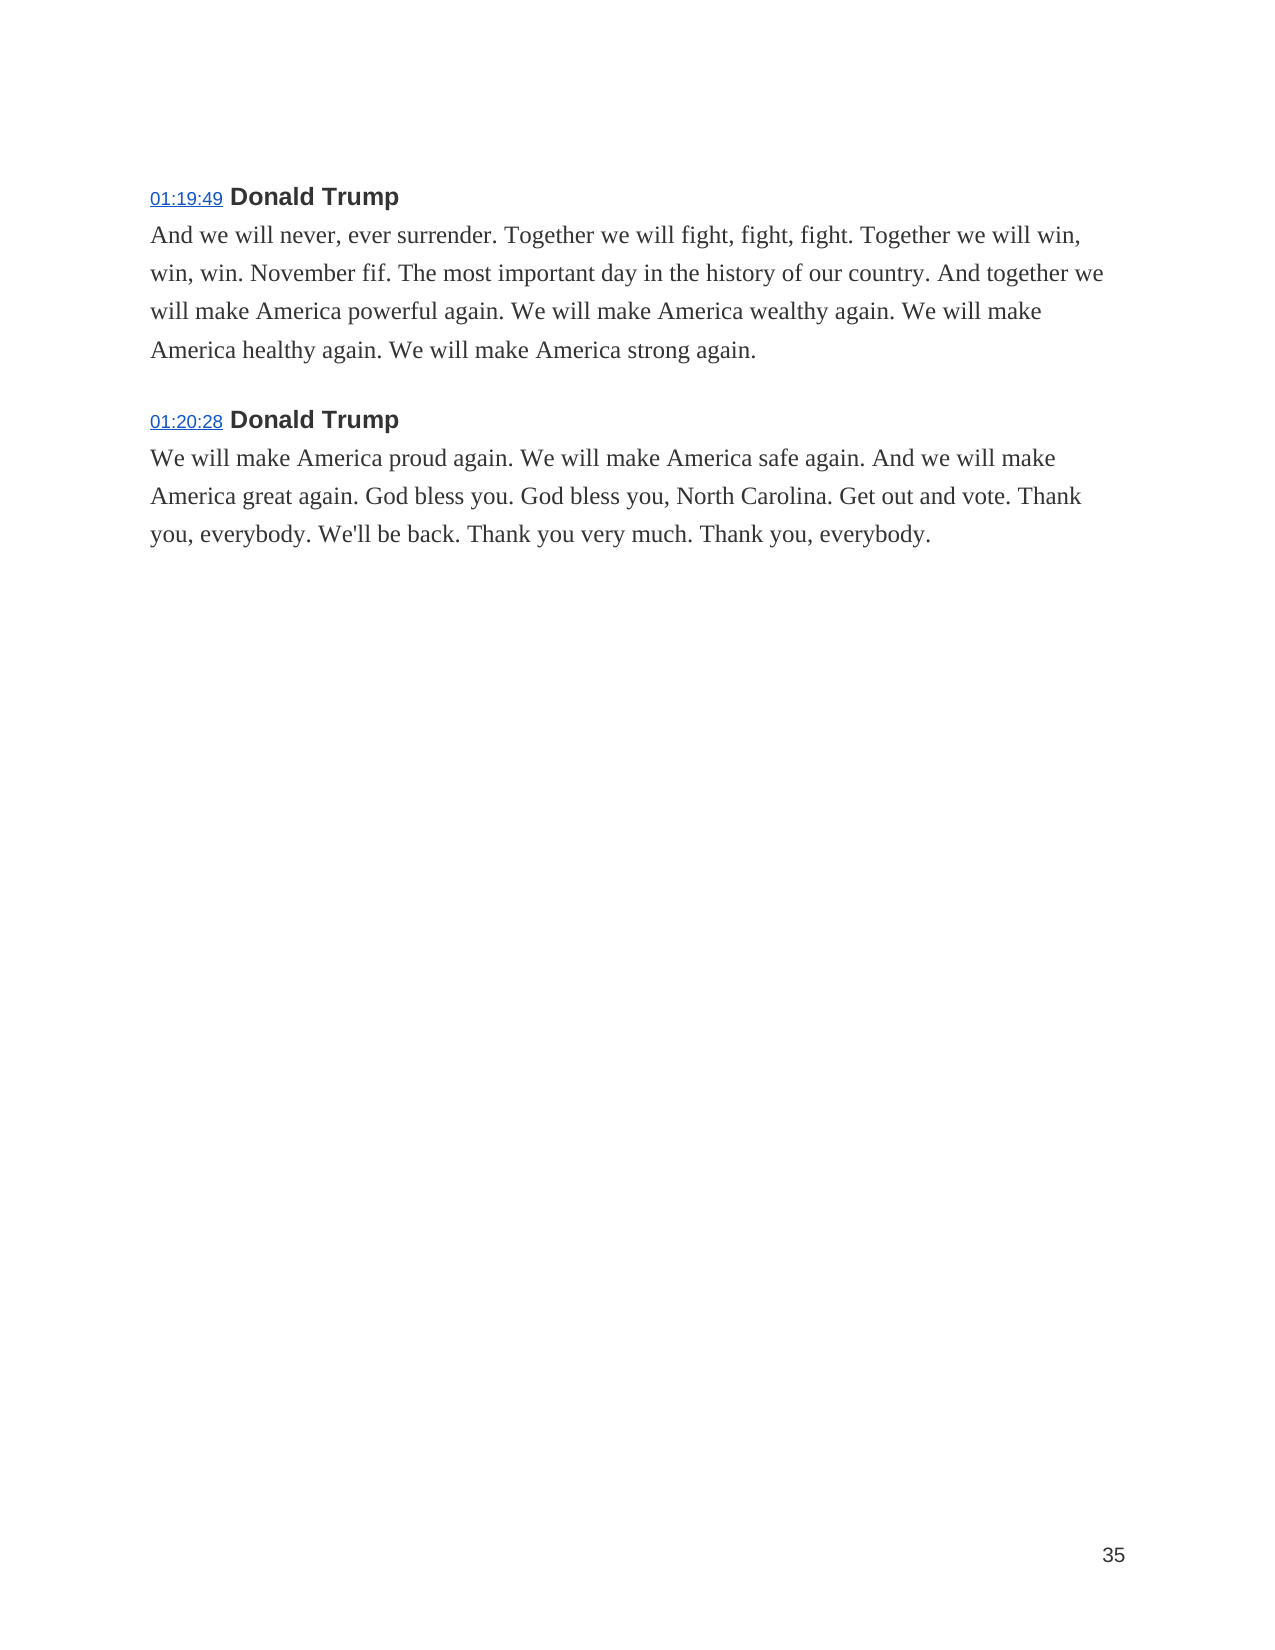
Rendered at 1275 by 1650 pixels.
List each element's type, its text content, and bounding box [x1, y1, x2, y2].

text 01:20:28 Donald Trump [150, 405, 1125, 433]
text 01:19:49 Donald Trump [150, 182, 1125, 211]
text We will make America proud again. We will make America safe again. And we will make America great again. God bless you. God bless you, North Carolina. Get out and vote. Thank you, everybody. We'll be back. Thank you very much. Thank you, everybody. [150, 443, 1125, 548]
text And we will never, ever surrender. Together we will fight, fight, fight. Together we will win, win, win. November fif. The most important day in the history of our country. And together we will make America powerful again. We will make America wealthy again. We will make America healthy again. We will make America strong again. [150, 220, 1125, 363]
